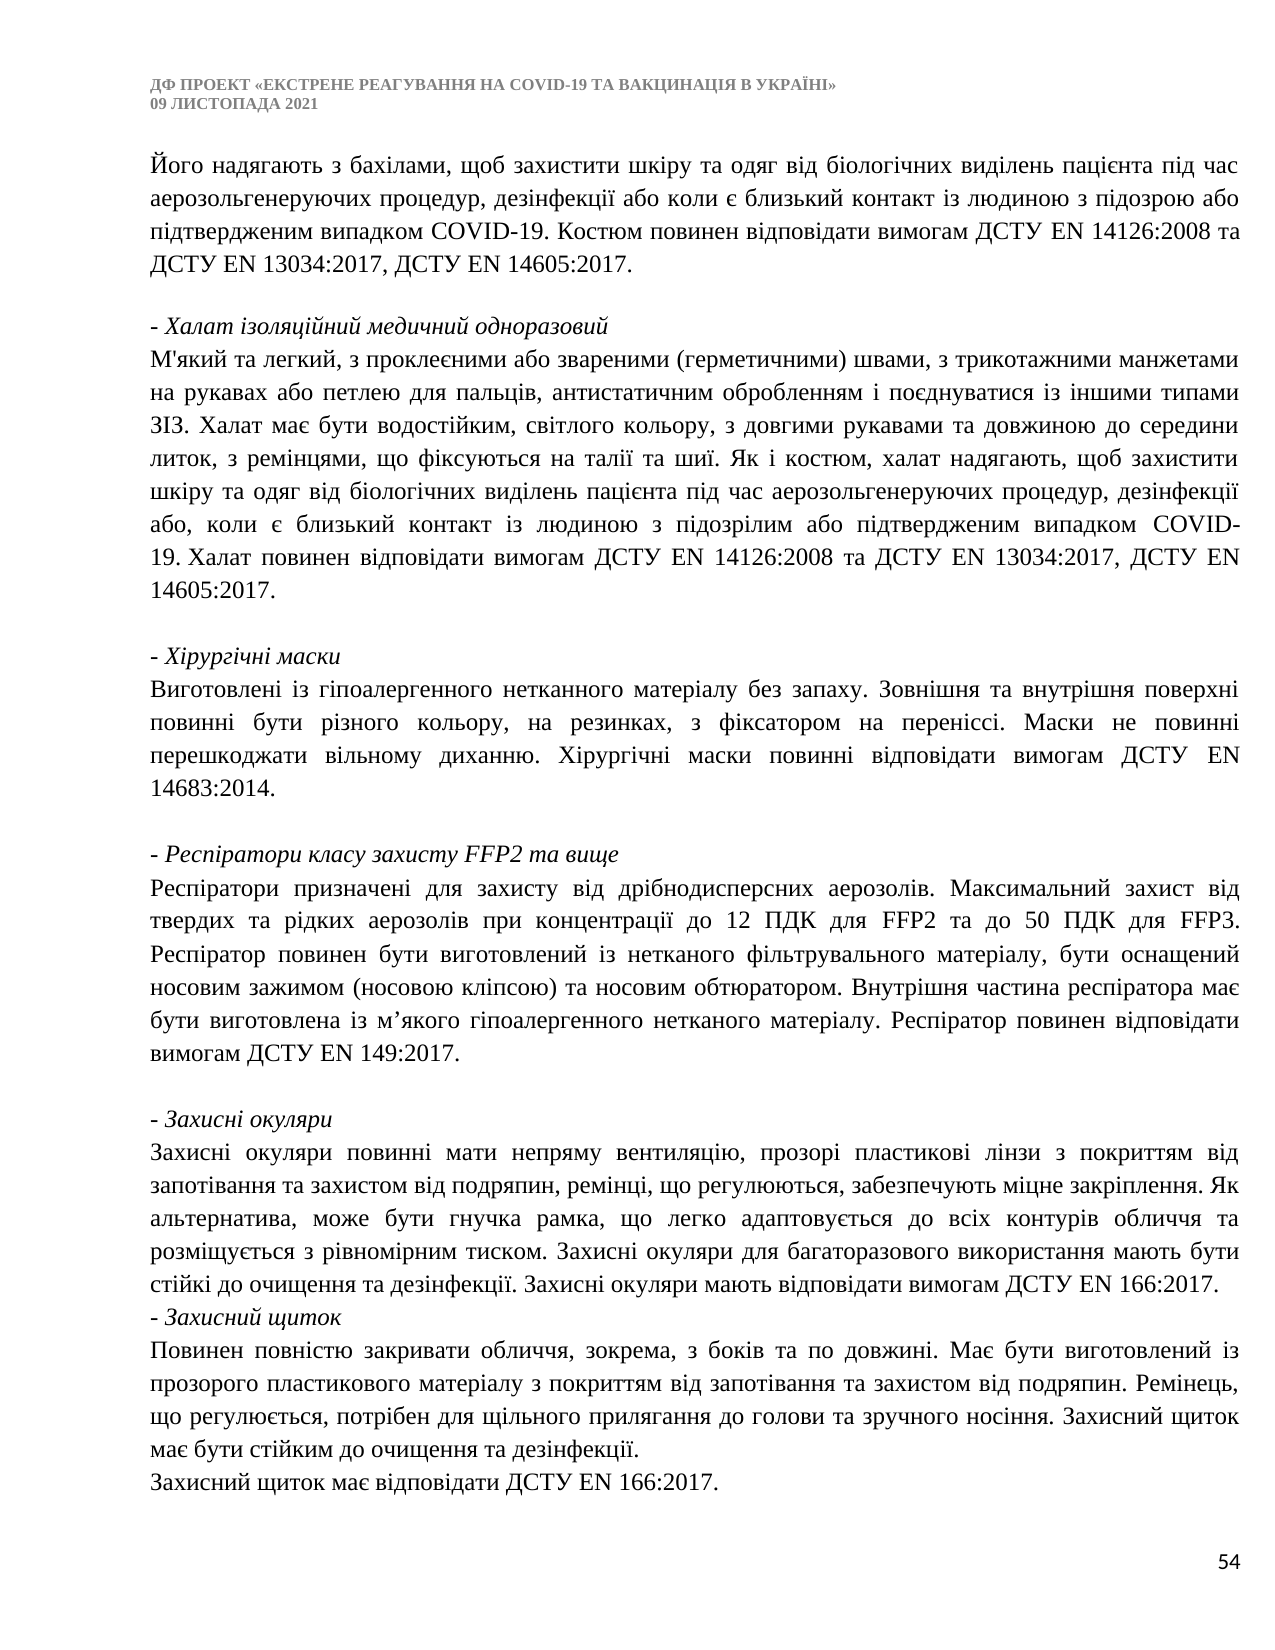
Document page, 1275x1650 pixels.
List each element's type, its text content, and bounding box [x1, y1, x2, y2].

text - Хірургічні маски [150, 641, 1240, 670]
text Респіратори призначені для захисту від дрібнодисперсних аерозолів. Максимальний захист від твердих та рідких аерозолів при концентрації до 12 ПДК для FFP2 та до 50 ПДК для FFP3. Респіратор повинен бути виготовлений із нетканого фільтрувального матеріалу, бути оснащений носовим зажимом (носовою кліпсою) та носовим обтюратором. Внутрішня частина респіратора має бути виготовлена із м’якого гіпоалергенного нетканого матеріалу. Респіратор повинен відповідати вимогам ДСТУ EN 149:2017. [150, 873, 1240, 1066]
text М'який та легкий, з проклеєними або звареними (герметичними) швами, з трикотажними манжетами на рукавах або петлею для пальців, антистатичним обробленням і поєднуватися із іншими типами ЗІЗ. Халат має бути водостійким, світлого кольору, з довгими рукавами та довжиною до середини литок, з ремінцями, що фіксуються на талії та шиї. Як і костюм, халат надягають, щоб захистити шкіру та одяг від біологічних виділень пацієнта під час аерозольгенеруючих процедур, дезінфекції або, коли є близький контакт із людиною з підозрілим або підтвердженим випадком COVID-19. Халат повинен відповідати вимогам ДСТУ EN 14126:2008 та ДСТУ EN 13034:2017, ДСТУ EN 14605:2017. [150, 344, 1240, 604]
text Виготовлені із гіпоалергенного нетканного матеріалу без запаху. Зовнішня та внутрішня поверхні повинні бути різного кольору, на резинках, з фіксатором на переніссі. Маски не повинні перешкоджати вільному диханню. Хірургічні маски повинні відповідати вимогам ДСТУ EN 14683:2014. [150, 674, 1240, 802]
text Його надягають з бахілами, щоб захистити шкіру та одяг від біологічних виділень пацієнта під час аерозольгенеруючих процедур, дезінфекції або коли є близький контакт із людиною з підозрою або підтвердженим випадком COVID-19. Костюм повинен відповідати вимогам ДСТУ EN 14126:2008 та ДСТУ EN 13034:2017, ДСТУ EN 14605:2017. [150, 150, 1240, 278]
text - Захисні окуляри [150, 1104, 1240, 1132]
text - Респіратори класу захисту FFP2 та вище [150, 839, 1240, 868]
text Захисний щиток має відповідати ДСТУ EN 166:2017. [150, 1467, 1240, 1496]
text - Халат ізоляційний медичний одноразовий [150, 311, 1240, 340]
text Захисні окуляри повинні мати непряму вентиляцію, прозорі пластикові лінзи з покриттям від запотівання та захистом від подряпин, ремінці, що регулюються, забезпечують міцне закріплення. Як альтернатива, може бути гнучка рамка, що легко адаптовується до всіх контурів обличчя та розміщується з рівномірним тиском. Захисні окуляри для багаторазового використання мають бути стійкі до очищення та дезінфекції. Захисні окуляри мають відповідати вимогам ДСТУ EN 166:2017. [150, 1137, 1240, 1298]
text - Захисний щиток [150, 1302, 1240, 1331]
text Повинен повністю закривати обличчя, зокрема, з боків та по довжині. Має бути виготовлений із прозорого пластикового матеріалу з покриттям від запотівання та захистом від подряпин. Ремінець, що регулюється, потрібен для щільного прилягання до голови та зручного носіння. Захисний щиток має бути стійким до очищення та дезінфекції. [150, 1335, 1240, 1463]
